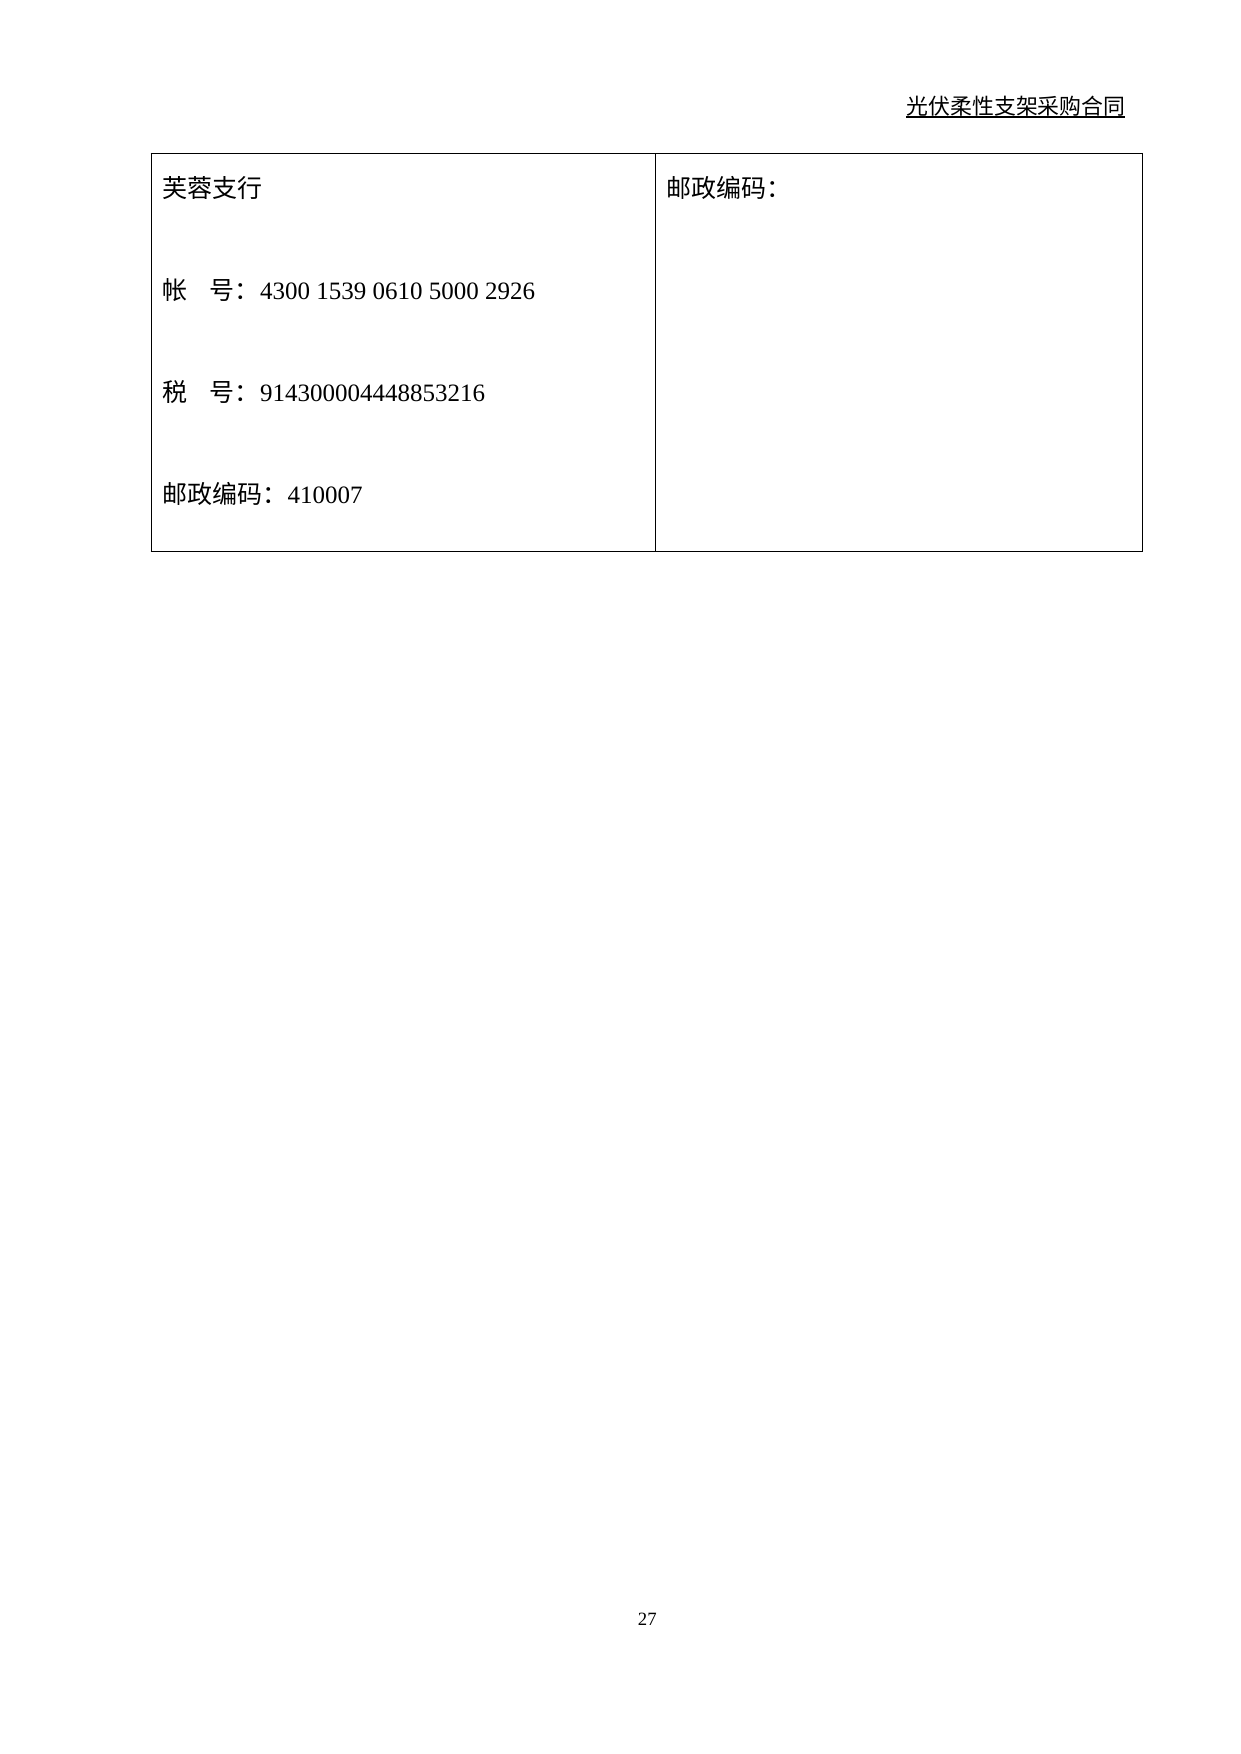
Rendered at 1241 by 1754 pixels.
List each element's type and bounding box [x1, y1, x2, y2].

table_header [152, 154, 655, 551]
table_header [656, 154, 1142, 551]
